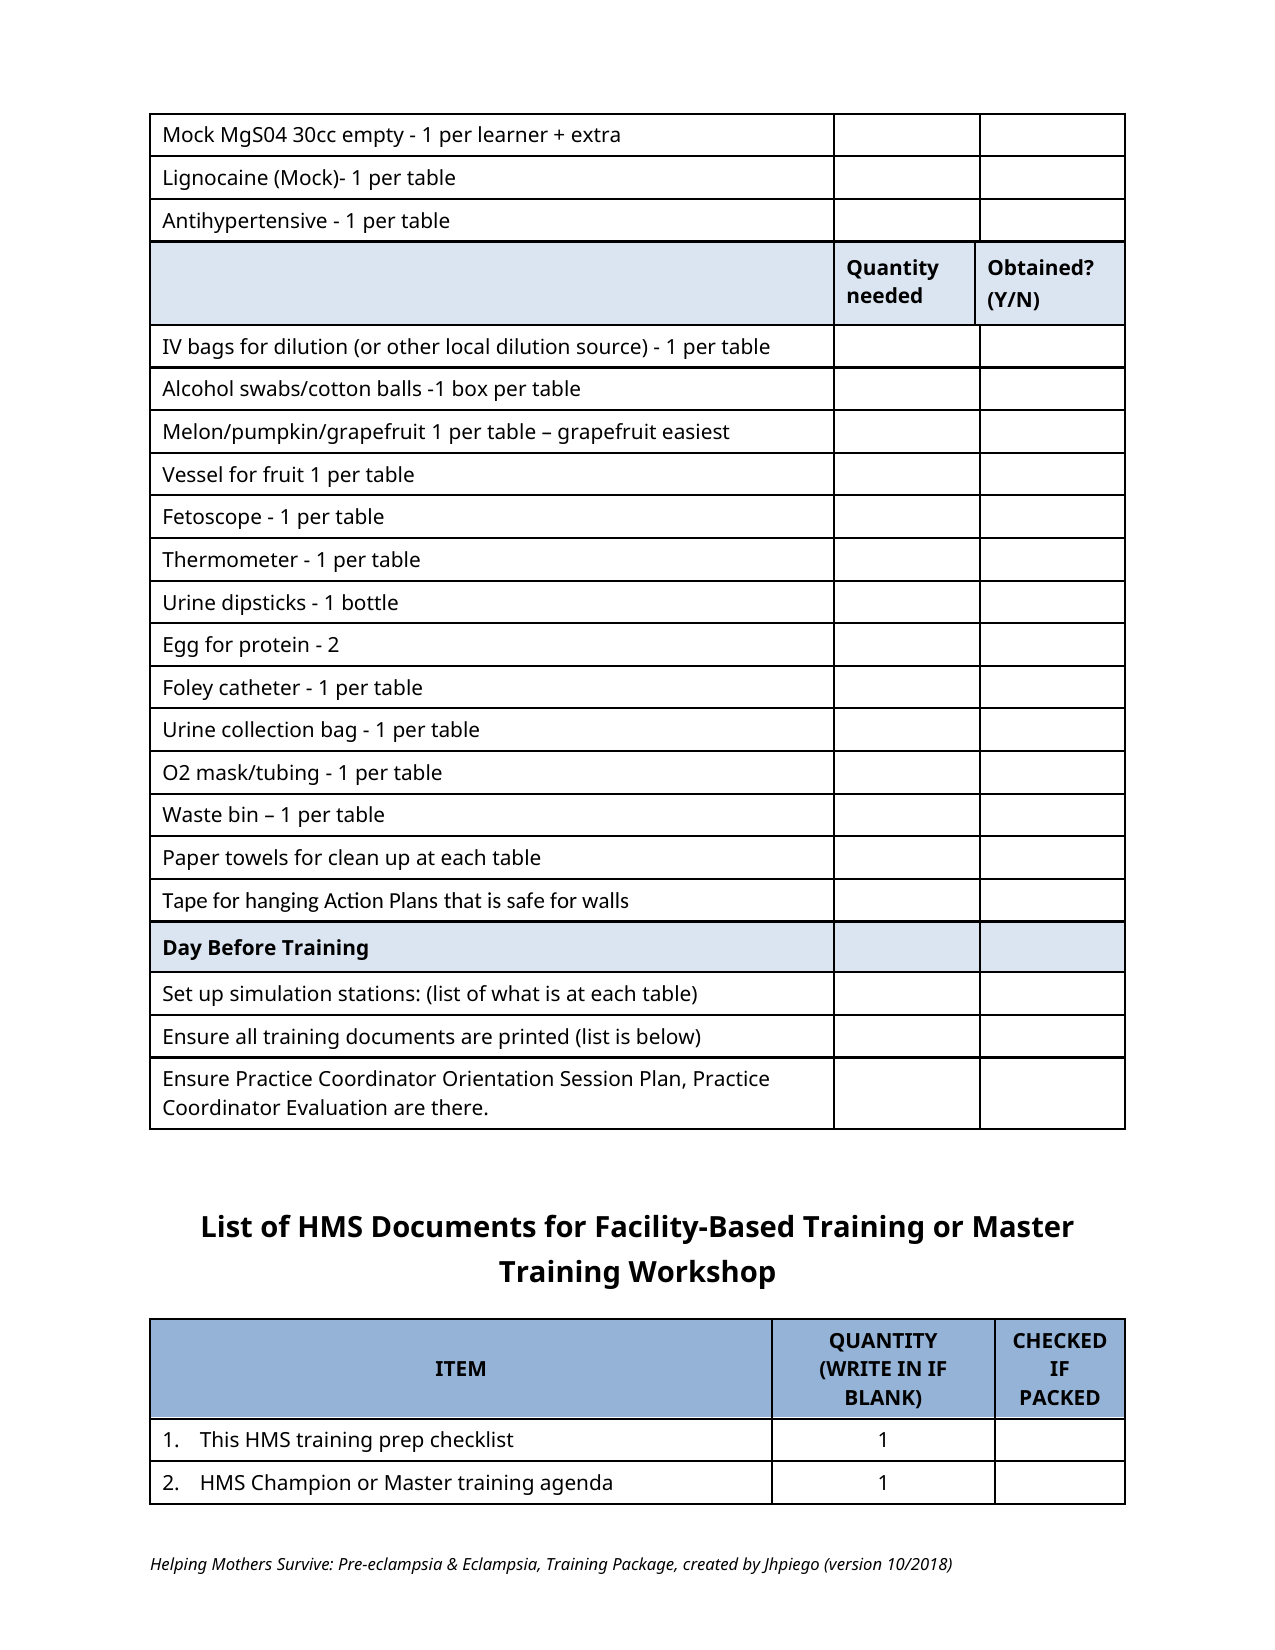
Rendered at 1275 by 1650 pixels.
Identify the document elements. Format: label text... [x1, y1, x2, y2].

table_cell [981, 752, 1124, 792]
table_cell Vessel for fruit 1 per table [151, 454, 833, 494]
table_cell [835, 973, 979, 1014]
table_cell [835, 326, 979, 366]
table_header CHECKED IF PACKED [996, 1320, 1124, 1417]
table_cell [981, 411, 1124, 452]
table_cell [835, 752, 979, 792]
table_cell [981, 157, 1124, 198]
table_cell 1 [773, 1420, 994, 1460]
table_cell Melon/pumpkin/grapefruit 1 per table – grapefruit easiest [151, 411, 833, 452]
table_cell This HMS training prep checklist [151, 1420, 771, 1460]
table_cell [981, 326, 1124, 366]
table_cell 1 [773, 1462, 994, 1503]
table_cell [981, 709, 1124, 750]
table_cell [981, 582, 1124, 622]
table_cell Fetoscope - 1 per table [151, 496, 833, 537]
table_cell O2 mask/tubing - 1 per table [151, 752, 833, 792]
table_header ITEM [151, 1320, 771, 1417]
table_cell Paper towels for clean up at each table [151, 837, 833, 878]
table_cell Thermometer - 1 per table [151, 539, 833, 579]
table_cell Set up simulation stations: (list of what is at each table) [151, 973, 833, 1014]
table_cell [981, 115, 1124, 155]
table_cell Urine dipsticks - 1 bottle [151, 582, 833, 622]
table_cell [981, 369, 1124, 409]
table_cell [835, 369, 979, 409]
table_cell [981, 837, 1124, 878]
table_cell HMS Champion or Master training agenda [151, 1462, 771, 1503]
table_cell [835, 795, 979, 835]
table_cell [981, 795, 1124, 835]
table_cell [835, 200, 979, 240]
table_cell [981, 624, 1124, 665]
table_cell [996, 1462, 1124, 1503]
table_cell [835, 115, 979, 155]
table_cell [981, 880, 1124, 920]
table_cell [981, 1059, 1124, 1127]
table_cell [835, 709, 979, 750]
table_cell Day Before Training [151, 923, 833, 971]
table_cell [835, 582, 979, 622]
table_cell Obtained? (Y/N) [976, 243, 1124, 324]
table_cell [151, 243, 833, 324]
table_cell [981, 454, 1124, 494]
table_cell [981, 923, 1124, 971]
table_cell [981, 973, 1124, 1014]
table_cell [835, 1059, 979, 1127]
table_cell Ensure Practice Coordinator Orientation Session Plan, Practice Coordinator Evaluation are there. [151, 1059, 833, 1127]
table_cell [835, 1016, 979, 1056]
table_cell [835, 454, 979, 494]
table_cell Tape for hanging Action Plans that is safe for walls [151, 880, 833, 920]
table_cell Foley catheter - 1 per table [151, 667, 833, 707]
table_cell [835, 411, 979, 452]
table_cell [981, 1016, 1124, 1056]
table_cell Quantity needed [835, 243, 974, 324]
table_cell [835, 667, 979, 707]
table_cell Antihypertensive - 1 per table [151, 200, 833, 240]
table_cell [835, 624, 979, 665]
table_cell [835, 539, 979, 579]
table_cell Lignocaine (Mock)- 1 per table [151, 157, 833, 198]
table_header QUANTITY (WRITE IN IF BLANK) [773, 1320, 994, 1417]
table_cell Ensure all training documents are printed (list is below) [151, 1016, 833, 1056]
table_cell [835, 880, 979, 920]
table_cell [835, 923, 979, 971]
table_cell IV bags for dilution (or other local dilution source) - 1 per table [151, 326, 833, 366]
table_cell [981, 496, 1124, 537]
table_cell [835, 837, 979, 878]
table_cell Egg for protein - 2 [151, 624, 833, 665]
table_cell Alcohol swabs/cotton balls -1 box per table [151, 369, 833, 409]
table_cell [835, 157, 979, 198]
text List of HMS Documents for Facility-Based Training or Master Training Workshop [150, 1206, 1125, 1291]
table_cell [981, 200, 1124, 240]
table_cell Mock MgS04 30cc empty - 1 per learner + extra [151, 115, 833, 155]
table_cell Waste bin – 1 per table [151, 795, 833, 835]
table_cell [981, 667, 1124, 707]
table_cell Urine collection bag - 1 per table [151, 709, 833, 750]
table_cell [835, 496, 979, 537]
table_cell [996, 1420, 1124, 1460]
table_cell [981, 539, 1124, 579]
